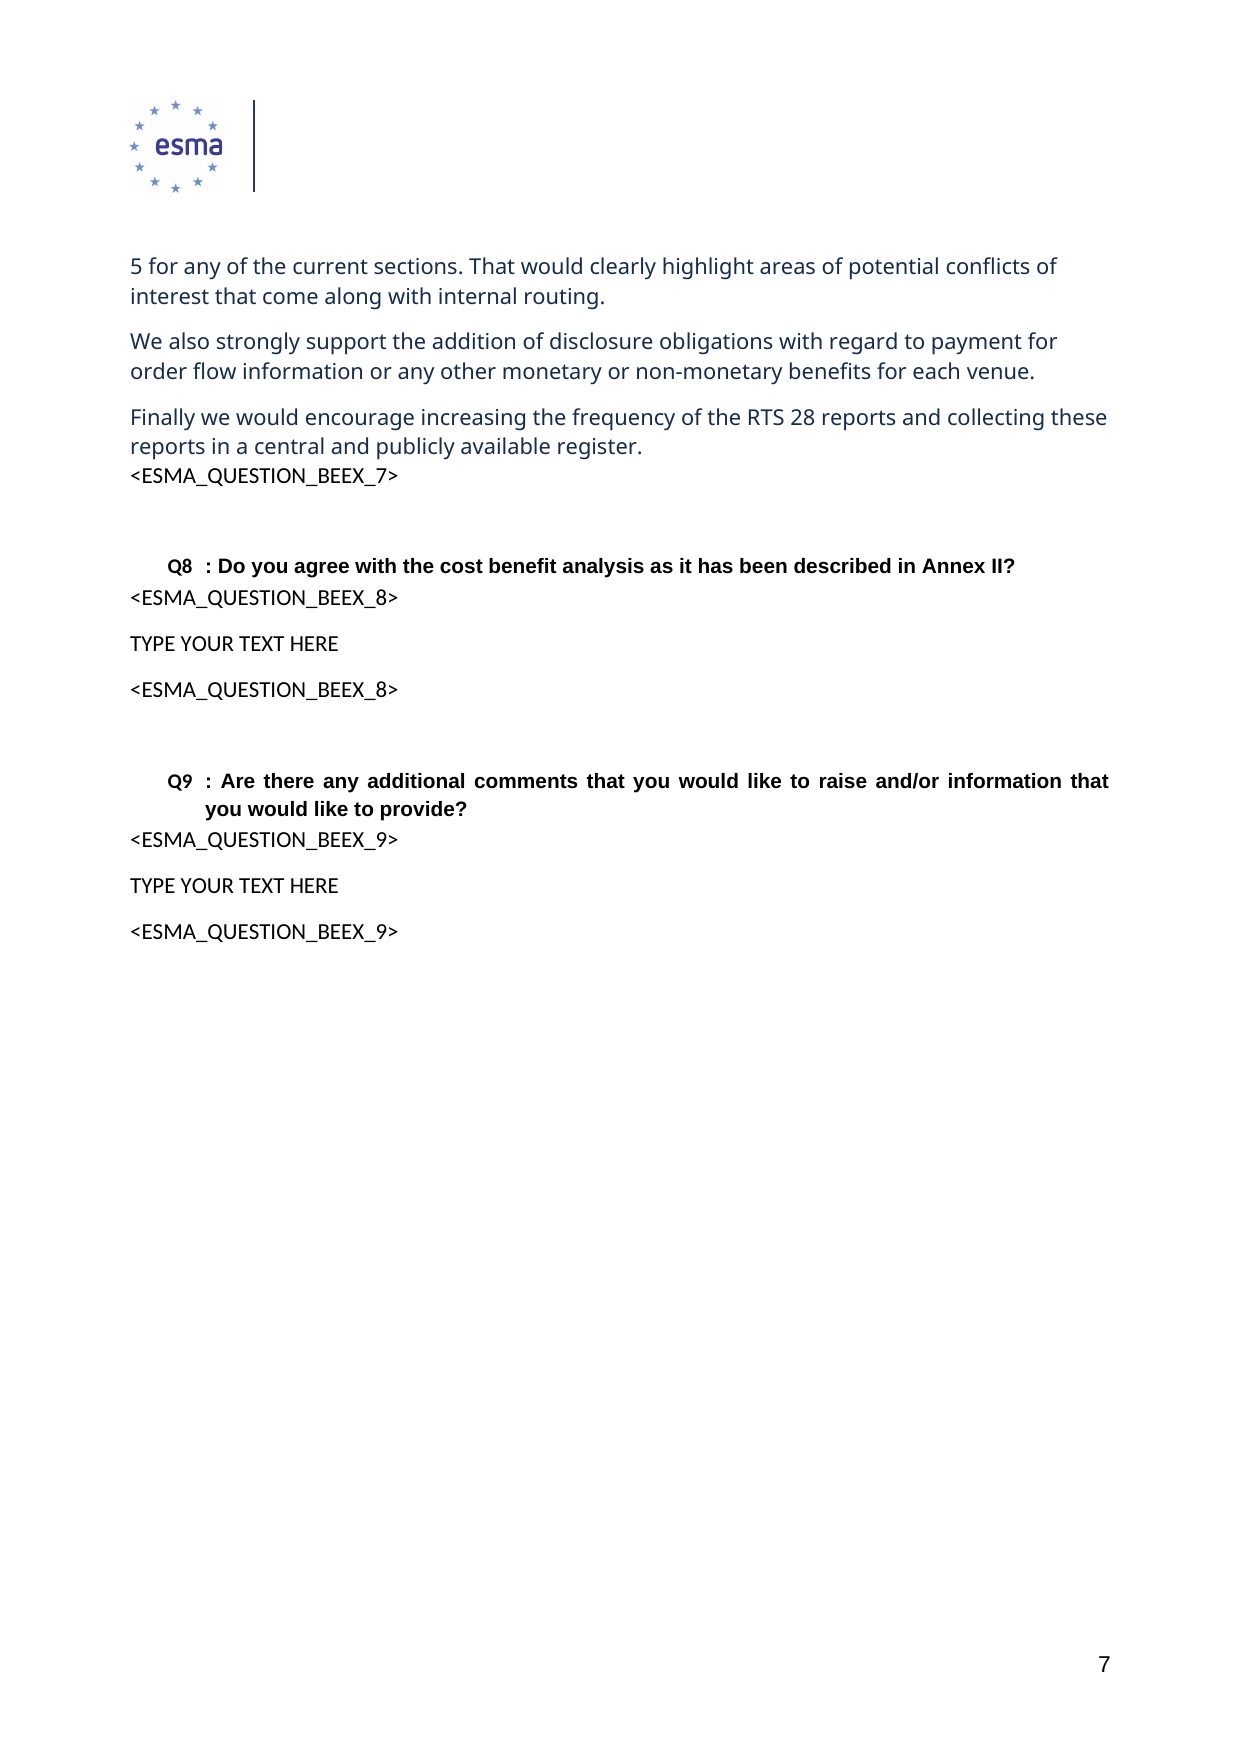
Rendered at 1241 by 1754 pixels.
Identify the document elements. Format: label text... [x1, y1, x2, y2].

picture [129, 100, 223, 193]
text <ESMA_QUESTION_BEEX_7> [130, 461, 1110, 489]
text TYPE YOUR TEXT HERE [130, 871, 1110, 899]
text <ESMA_QUESTION_BEEX_9> [130, 825, 1110, 853]
text Finally we would encourage increasing the frequency of the RTS 28 reports and collecting these reports in a central and publicly available register. [130, 401, 1110, 461]
text <ESMA_QUESTION_BEEX_8> [130, 583, 1110, 611]
list : Are there any additional comments that you would like to raise and/or information that you would like to provide? [167, 768, 1110, 821]
text <ESMA_QUESTION_BEEX_9> [130, 917, 1110, 946]
text We also strongly support the addition of disclosure obligations with regard to payment for order flow information or any other monetary or non-monetary benefits for each venue. [130, 326, 1110, 386]
list : Do you agree with the cost benefit analysis as it has been described in Annex II? [167, 554, 1110, 579]
text TYPE YOUR TEXT HERE [130, 629, 1110, 657]
text <ESMA_QUESTION_BEEX_8> [130, 676, 1110, 704]
